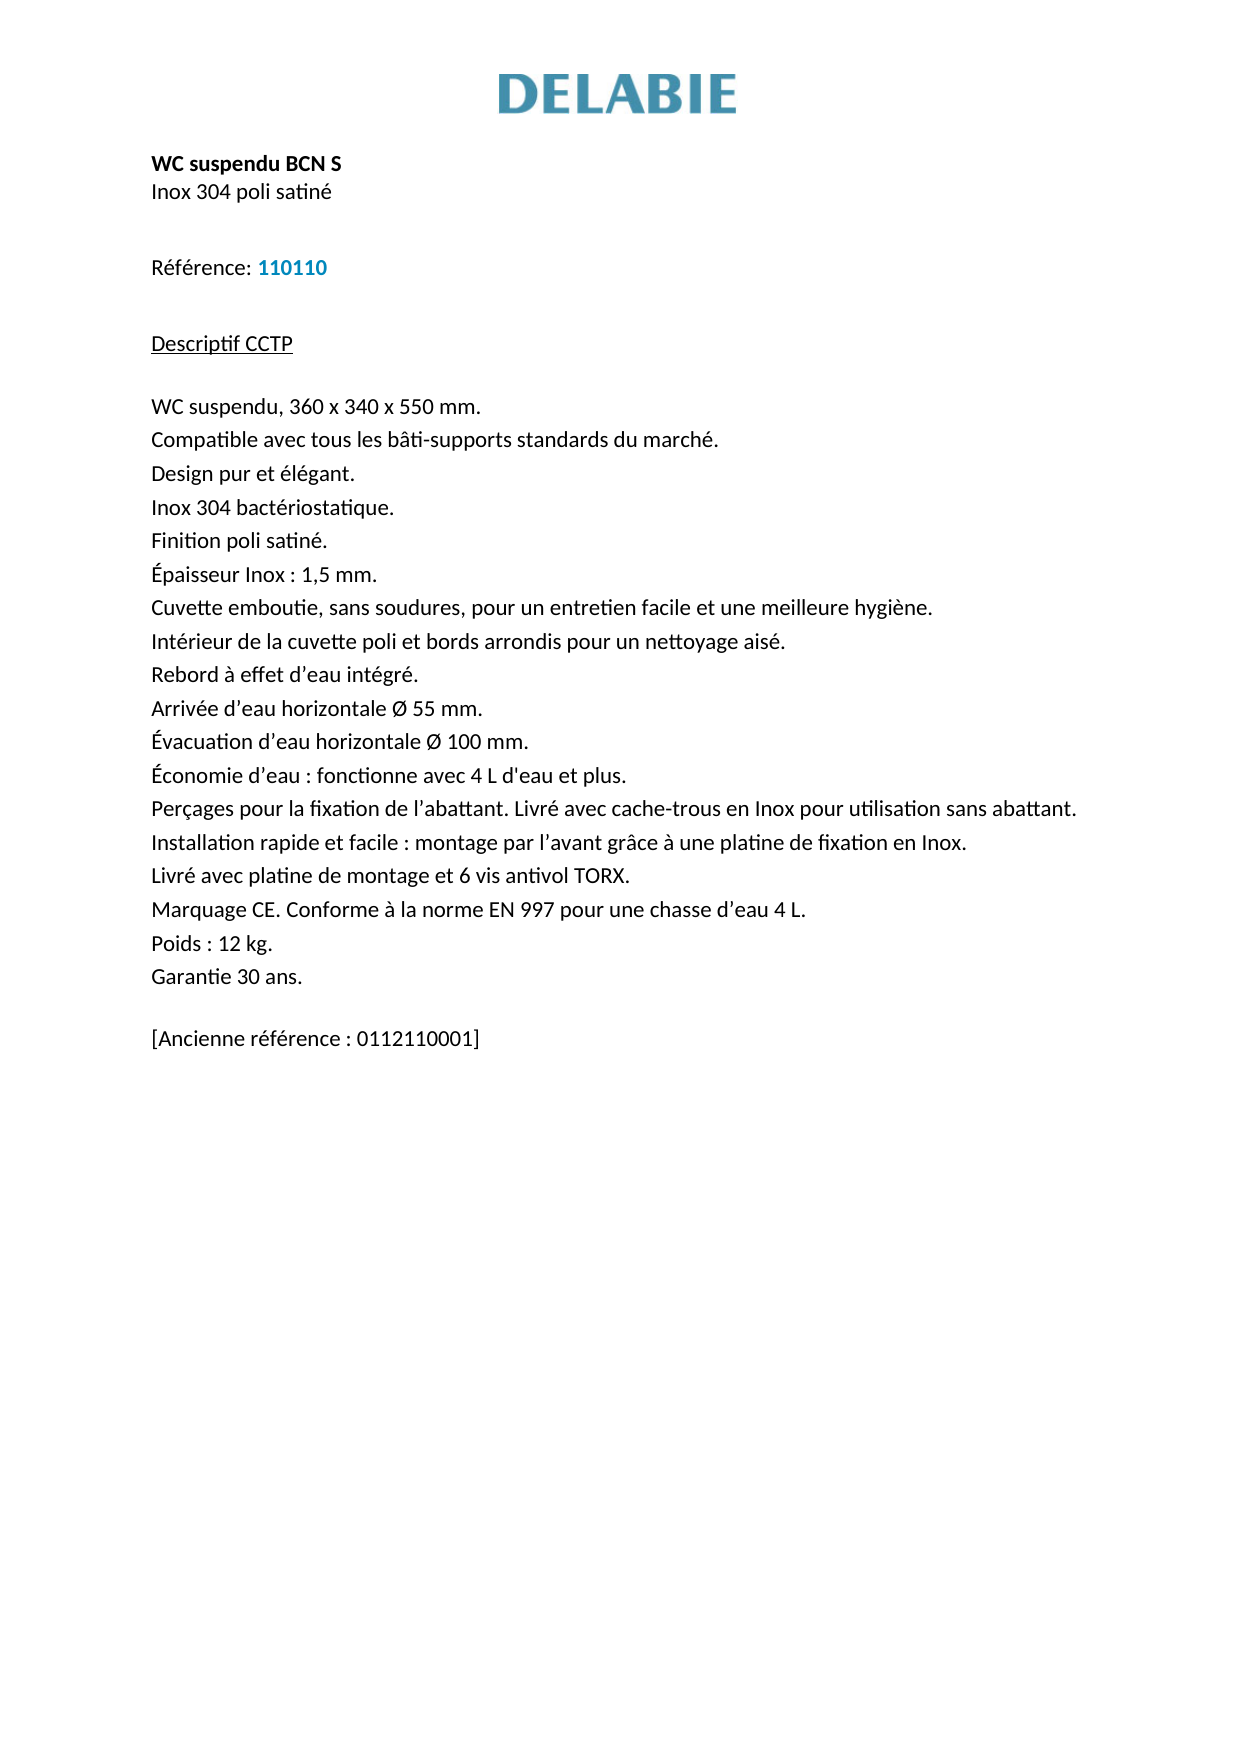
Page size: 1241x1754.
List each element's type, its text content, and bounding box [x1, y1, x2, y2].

picture [497, 74, 738, 114]
text Design pur et élégant. [151, 459, 1084, 487]
text Descriptif CCTP [151, 329, 1084, 357]
text Économie d’eau : fonctionne avec 4 L d'eau et plus. [151, 761, 1084, 789]
text Arrivée d’eau horizontale Ø 55 mm. [151, 694, 1084, 722]
text Évacuation d’eau horizontale Ø 100 mm. [151, 727, 1084, 755]
text Perçages pour la fixation de l’abattant. Livré avec cache-trous en Inox pour utilisation sans abattant. [151, 794, 1084, 822]
text Garantie 30 ans. [151, 962, 1084, 990]
text Rebord à effet d’eau intégré. [151, 660, 1084, 688]
text Marquage CE. Conforme à la norme EN 997 pour une chasse d’eau 4 L. [151, 895, 1084, 923]
text Intérieur de la cuvette poli et bords arrondis pour un nettoyage aisé. [151, 627, 1084, 655]
text Livré avec platine de montage et 6 vis antivol TORX. [151, 862, 1084, 889]
text WC suspendu BCN S [151, 149, 1084, 177]
text WC suspendu, 360 x 340 x 550 mm. [151, 392, 1084, 420]
text Cuvette emboutie, sans soudures, pour un entretien facile et une meilleure hygiène. [151, 593, 1084, 621]
text Poids : 12 kg. [151, 929, 1084, 957]
text [Ancienne référence : 0112110001] [151, 1024, 1084, 1052]
text Épaisseur Inox : 1,5 mm. [151, 560, 1084, 588]
text Installation rapide et facile : montage par l’avant grâce à une platine de fixation en Inox. [151, 828, 1084, 856]
text Inox 304 poli satiné [151, 177, 1084, 205]
text Inox 304 bactériostatique. [151, 493, 1084, 521]
text Référence: 110110 [151, 253, 1084, 281]
text Finition poli satiné. [151, 526, 1084, 554]
text Compatible avec tous les bâti-supports standards du marché. [151, 426, 1084, 453]
